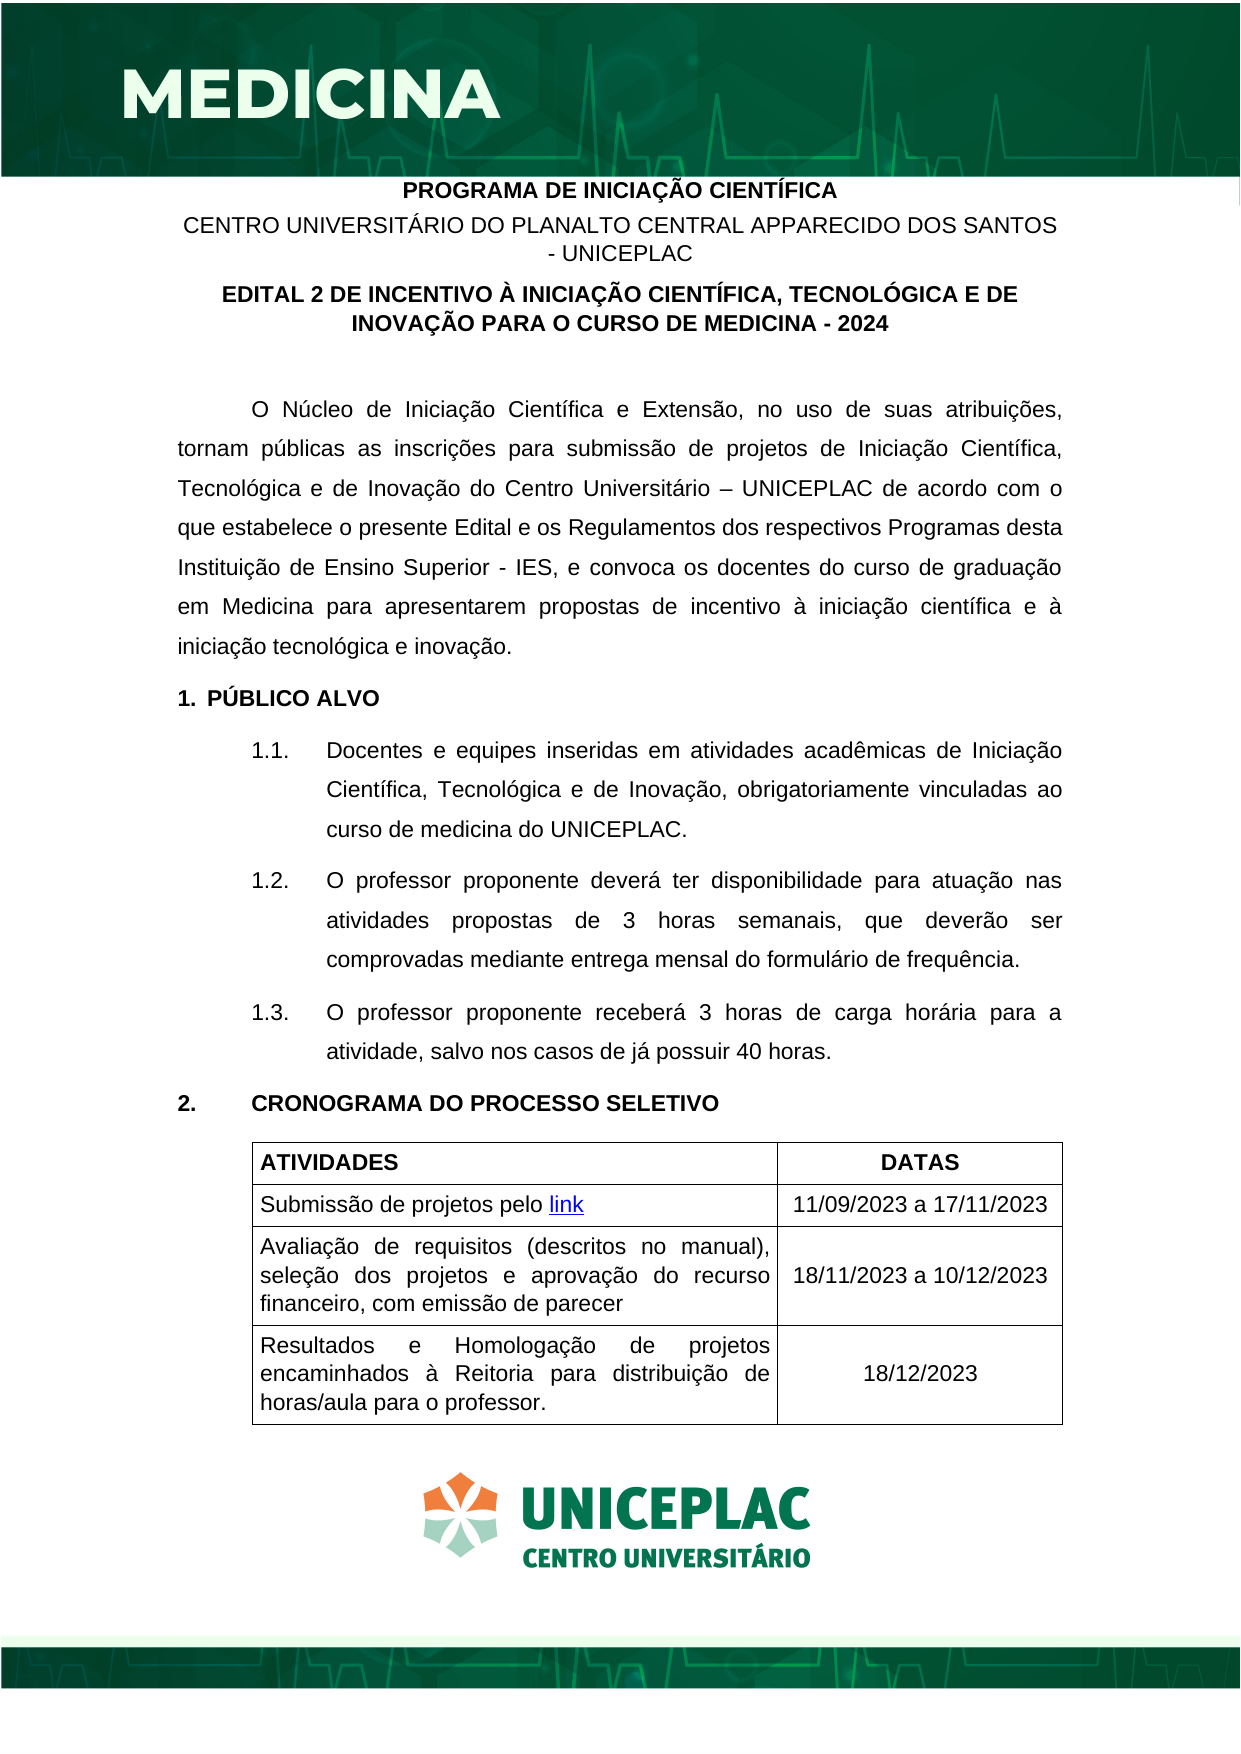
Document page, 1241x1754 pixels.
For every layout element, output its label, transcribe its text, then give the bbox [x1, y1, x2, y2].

picture [1, 3, 1241, 1754]
text PROGRAMA DE INICIAÇÃO CIENTÍFICA [177, 177, 1063, 203]
list Docentes e equipes inseridas em atividades acadêmicas de Iniciação Científica, Tecnológica e de Inovação, obrigatoriamente vinculadas ao curso de medicina do UNICEPLAC. [251, 737, 1063, 842]
table_header ATIVIDADES [253, 1143, 777, 1184]
text EDITAL 2 DE INCENTIVO À INICIAÇÃO CIENTÍFICA, TECNOLÓGICA E DE INOVAÇÃO PARA O CURSO DE MEDICINA - 2024 [177, 281, 1063, 336]
list O professor proponente receberá 3 horas de carga horária para a atividade, salvo nos casos de já possuir 40 horas. [251, 998, 1063, 1064]
table_header DATAS [778, 1143, 1062, 1184]
text O Núcleo de Iniciação Científica e Extensão, no uso de suas atribuições, tornam públicas as submissão de projetos de Iniciação Científica, Tecnológica e de Inovação do Centro Universitário – UNICEPLAC de o estabelece o Edital e os Regulamentos dos respectivos Programas desta Instituição de Ensino Superior - IES, e convoca os docentes do curso de graduação em Medicina para apresentarem propostas de incentivo à iniciação científica e à iniciação tecnológica e inovação. [177, 396, 1063, 659]
text CENTRO UNIVERSITÁRIO DO PLANALTO CENTRAL APPARECIDO DOS SANTOS - UNICEPLAC [177, 212, 1063, 267]
table_cell 11/09/2023 a 17/11/2023 [778, 1185, 1062, 1226]
list CRONOGRAMA do Processo seletivo [177, 1090, 1063, 1116]
list PÚBLICO ALVO [177, 684, 1063, 711]
table_cell 18/12/2023 [778, 1326, 1062, 1423]
list O professor proponente deverá ter disponibilidade para atuação nas atividades propostas de 3 horas semanais, que deverão ser comprovadas mediante entrega mensal do formulário de frequência. [251, 867, 1063, 973]
table_cell Avaliação de requisitos (descritos no manual), seleção dos projetos e aprovação do recurso financeiro, com emissão de parecer [253, 1227, 777, 1325]
table_cell Resultados e Homologação de projetos encaminhados à Reitoria para distribuição de horas/aula para o professor. [253, 1326, 777, 1423]
table_cell Submissão de projetos pelo link [253, 1185, 777, 1226]
table_cell 18/11/2023 a 10/12/2023 [778, 1227, 1062, 1325]
